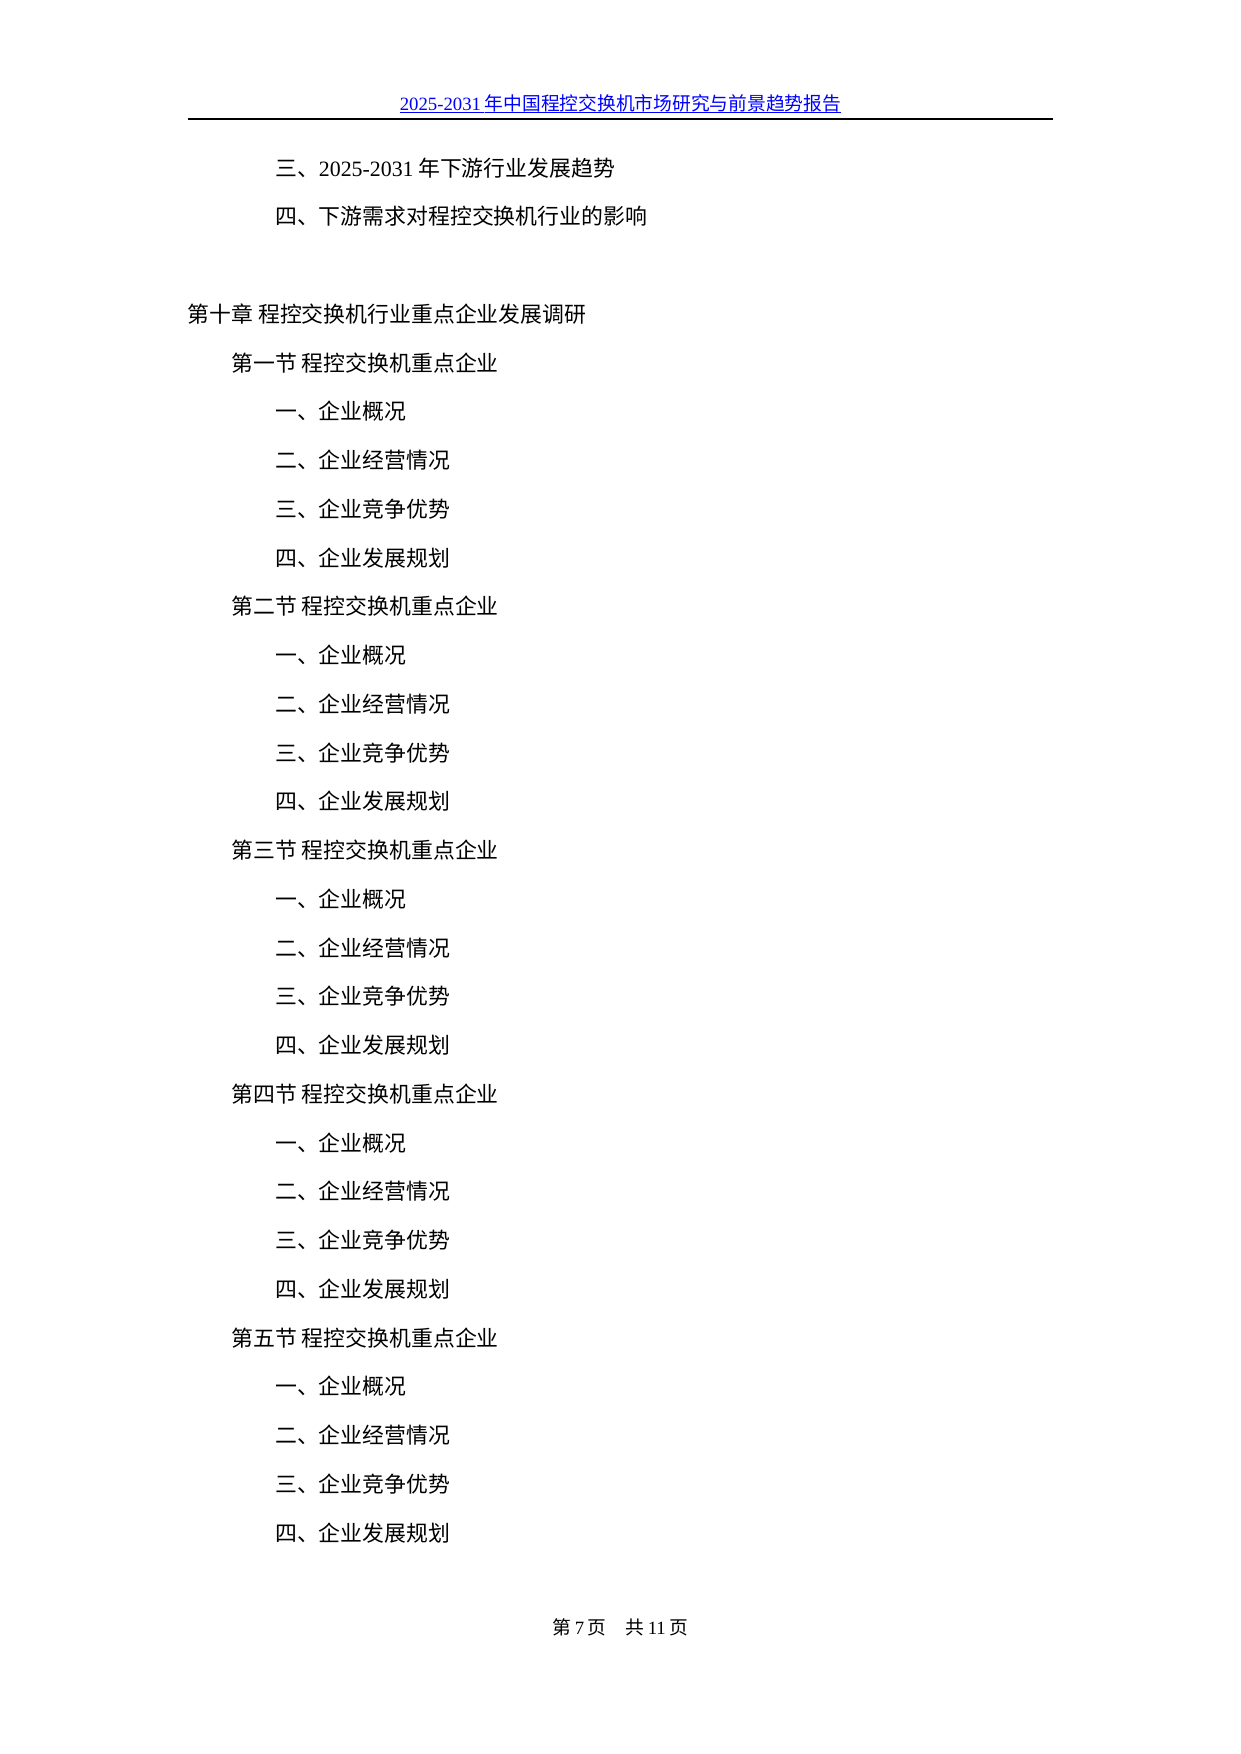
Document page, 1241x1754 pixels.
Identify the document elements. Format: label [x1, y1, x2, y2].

text [187, 150, 1053, 1548]
